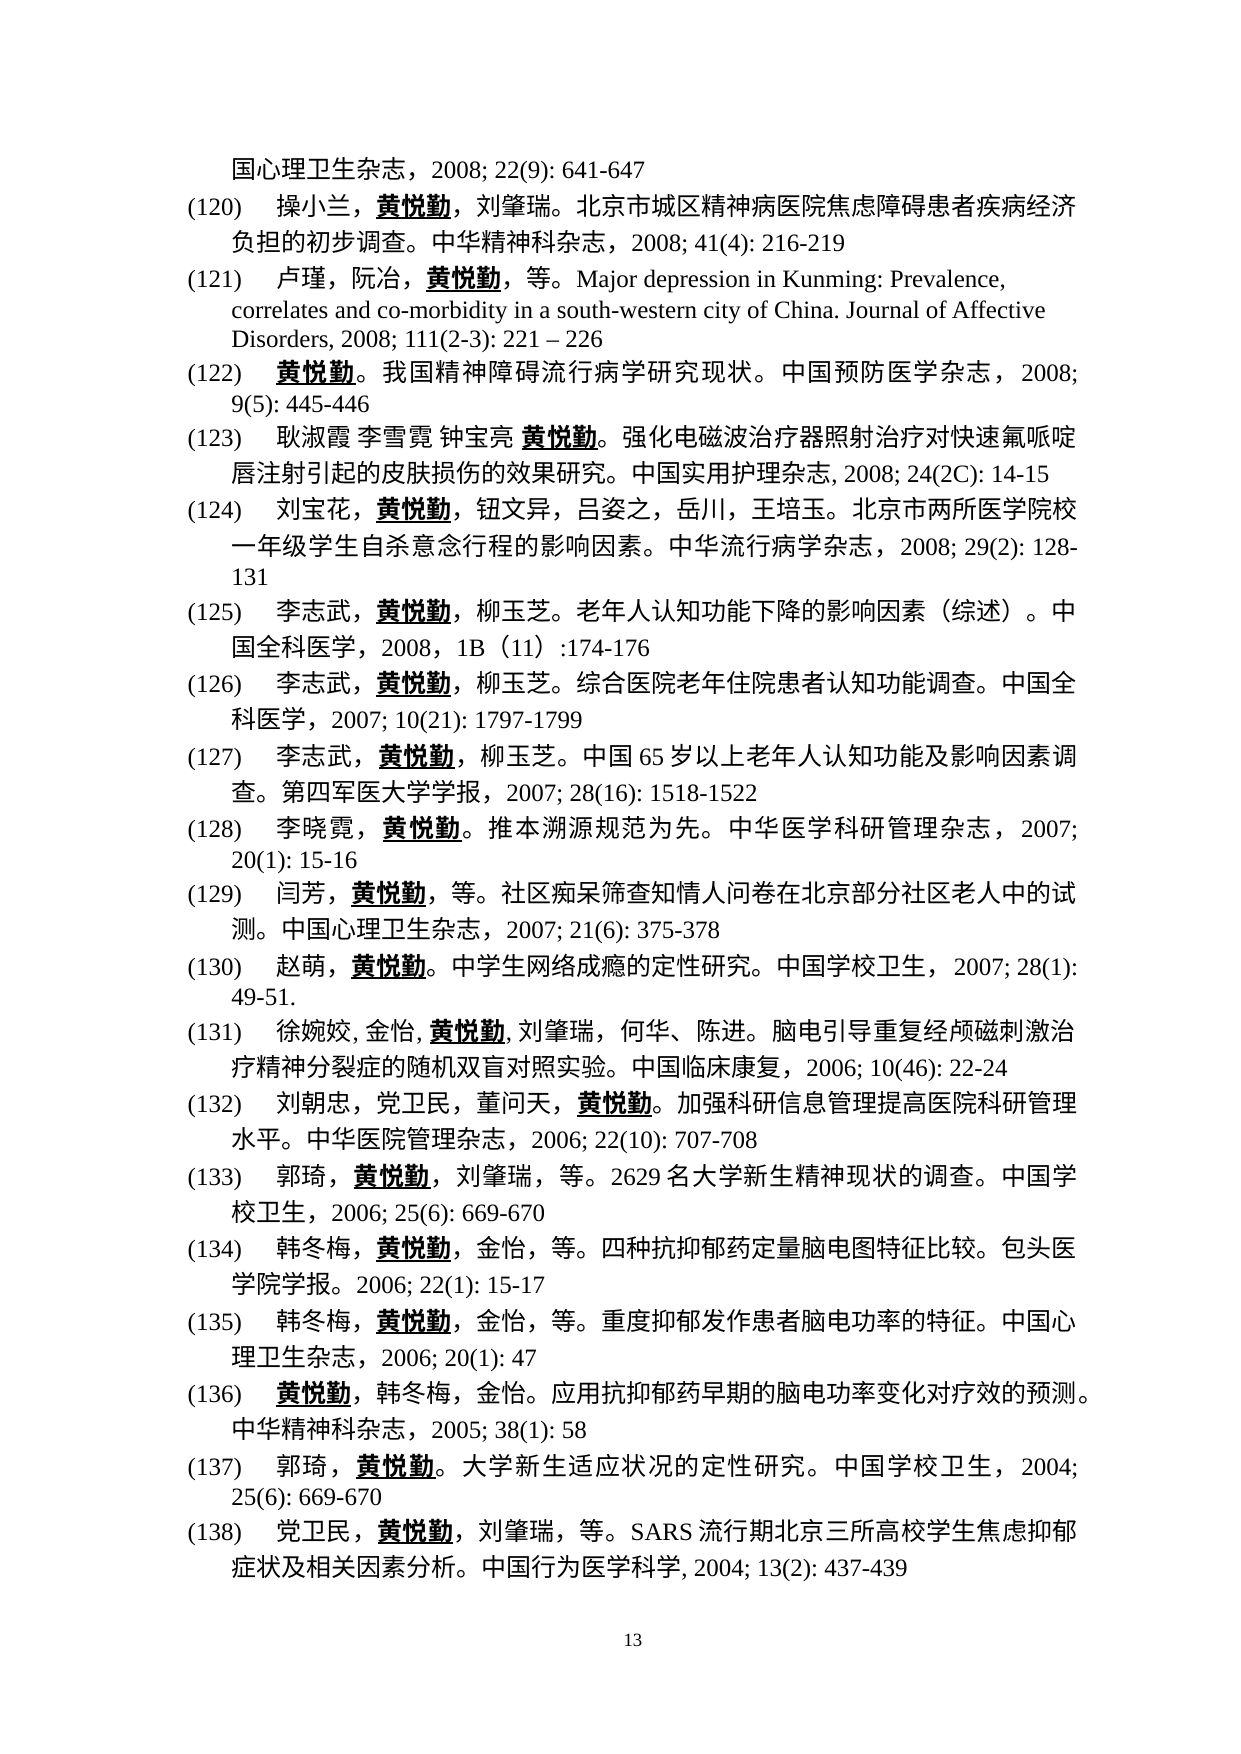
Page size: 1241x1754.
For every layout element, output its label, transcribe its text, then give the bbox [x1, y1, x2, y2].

list 闫芳，黄悦勤，等。社区痴呆筛查知情人问卷在北京部分社区老人中的试测。中国心理卫生杂志，2007; 21(6): 375-378 [187, 874, 1078, 946]
list 郭琦，黄悦勤，刘肇瑞，等。2629名大学新生精神现状的调查。中国学校卫生，2006; 25(6): 669-670 [187, 1156, 1078, 1229]
list 耿淑霞 李雪霓 钟宝亮 黄悦勤。强化电磁波治疗器照射治疗对快速氟哌啶唇注射引起的皮肤损伤的效果研究。中国实用护理杂志, 2008; 24(): 14-15 [187, 417, 1078, 490]
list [187, 150, 1078, 186]
list 党卫民，黄悦勤，刘肇瑞，等。SARS流行期北京三所高校学生焦虑抑郁症状及相关因素分析。中国行为医学科学, 2004; 13(2): 437-439 [187, 1511, 1078, 1584]
list 韩冬梅，黄悦勤，金怡，等。四种抗抑郁药定量脑电图特征比较。包头医学院学报。2006; 22(1): 15-17 [187, 1229, 1078, 1301]
list 卢瑾，阮冶，黄悦勤，等。Major depression in Kunming: Prevalence, correlates and co-morbidity in a south-western city of China. Journal of Affective Disorders, 2008; 111(2-3): 221 – 226 [187, 259, 1078, 352]
list 李志武，黄悦勤，柳玉芝。中国65岁以上老年人认知功能及影响因素调查。第四军医大学学报，2007; 28(16): 1518-1522 [187, 736, 1078, 809]
list 刘宝花，黄悦勤，钮文异，吕姿之，岳川，王培玉。北京市两所医学院校一年级学生自杀意念行程的影响因素。中华流行病学杂志，2008; 29(2): 128-131 [187, 490, 1078, 591]
list 郭琦，黄悦勤。大学新生适应状况的定性研究。中国学校卫生，2004; 25(6): 669-670 [187, 1446, 1078, 1511]
list 黄悦勤，韩冬梅，金怡。应用抗抑郁药早期的脑电功率变化对疗效的预测。中华精神科杂志，2005; 38(1): 58 [187, 1374, 1078, 1446]
list 黄悦勤。我国精神障碍流行病学研究现状。中国预防医学杂志，2008; 9(5): 445-446 [187, 352, 1078, 417]
list 李志武，黄悦勤，柳玉芝。综合医院老年住院患者认知功能调查。中国全科医学，2007; 10(21): 1797-1799 [187, 664, 1078, 736]
list 赵萌，黄悦勤。中学生网络成瘾的定性研究。中国学校卫生，2007; 28(1): 49-51. [187, 946, 1078, 1011]
list 韩冬梅，黄悦勤，金怡，等。重度抑郁发作患者脑电功率的特征。中国心理卫生杂志，2006; 20(1): 47 [187, 1301, 1078, 1374]
list 李志武，黄悦勤，柳玉芝。老年人认知功能下降的影响因素（综述）。中国全科医学，2008，1B（11）:174-176 [187, 591, 1078, 664]
list 徐婉姣, 金怡, 黄悦勤, 刘肇瑞，何华、陈进。脑电引导重复经颅磁刺激治疗精神分裂症的随机双盲对照实验。中国临床康复，2006; 10(46): 22-24 [187, 1011, 1078, 1084]
list 李晓霓，黄悦勤。推本溯源规范为先。中华医学科研管理杂志，2007; 20(1): 15-16 [187, 809, 1078, 874]
list 刘朝忠，党卫民，董问天，黄悦勤。加强科研信息管理提高医院科研管理水平。中华医院管理杂志，2006; 22(10): 707-708 [187, 1084, 1078, 1156]
list 操小兰，黄悦勤，刘肇瑞。北京市城区精神病医院焦虑障碍患者疾病经济负担的初步调查。中华精神科杂志，2008; 41(4): 216-219 [187, 186, 1078, 259]
